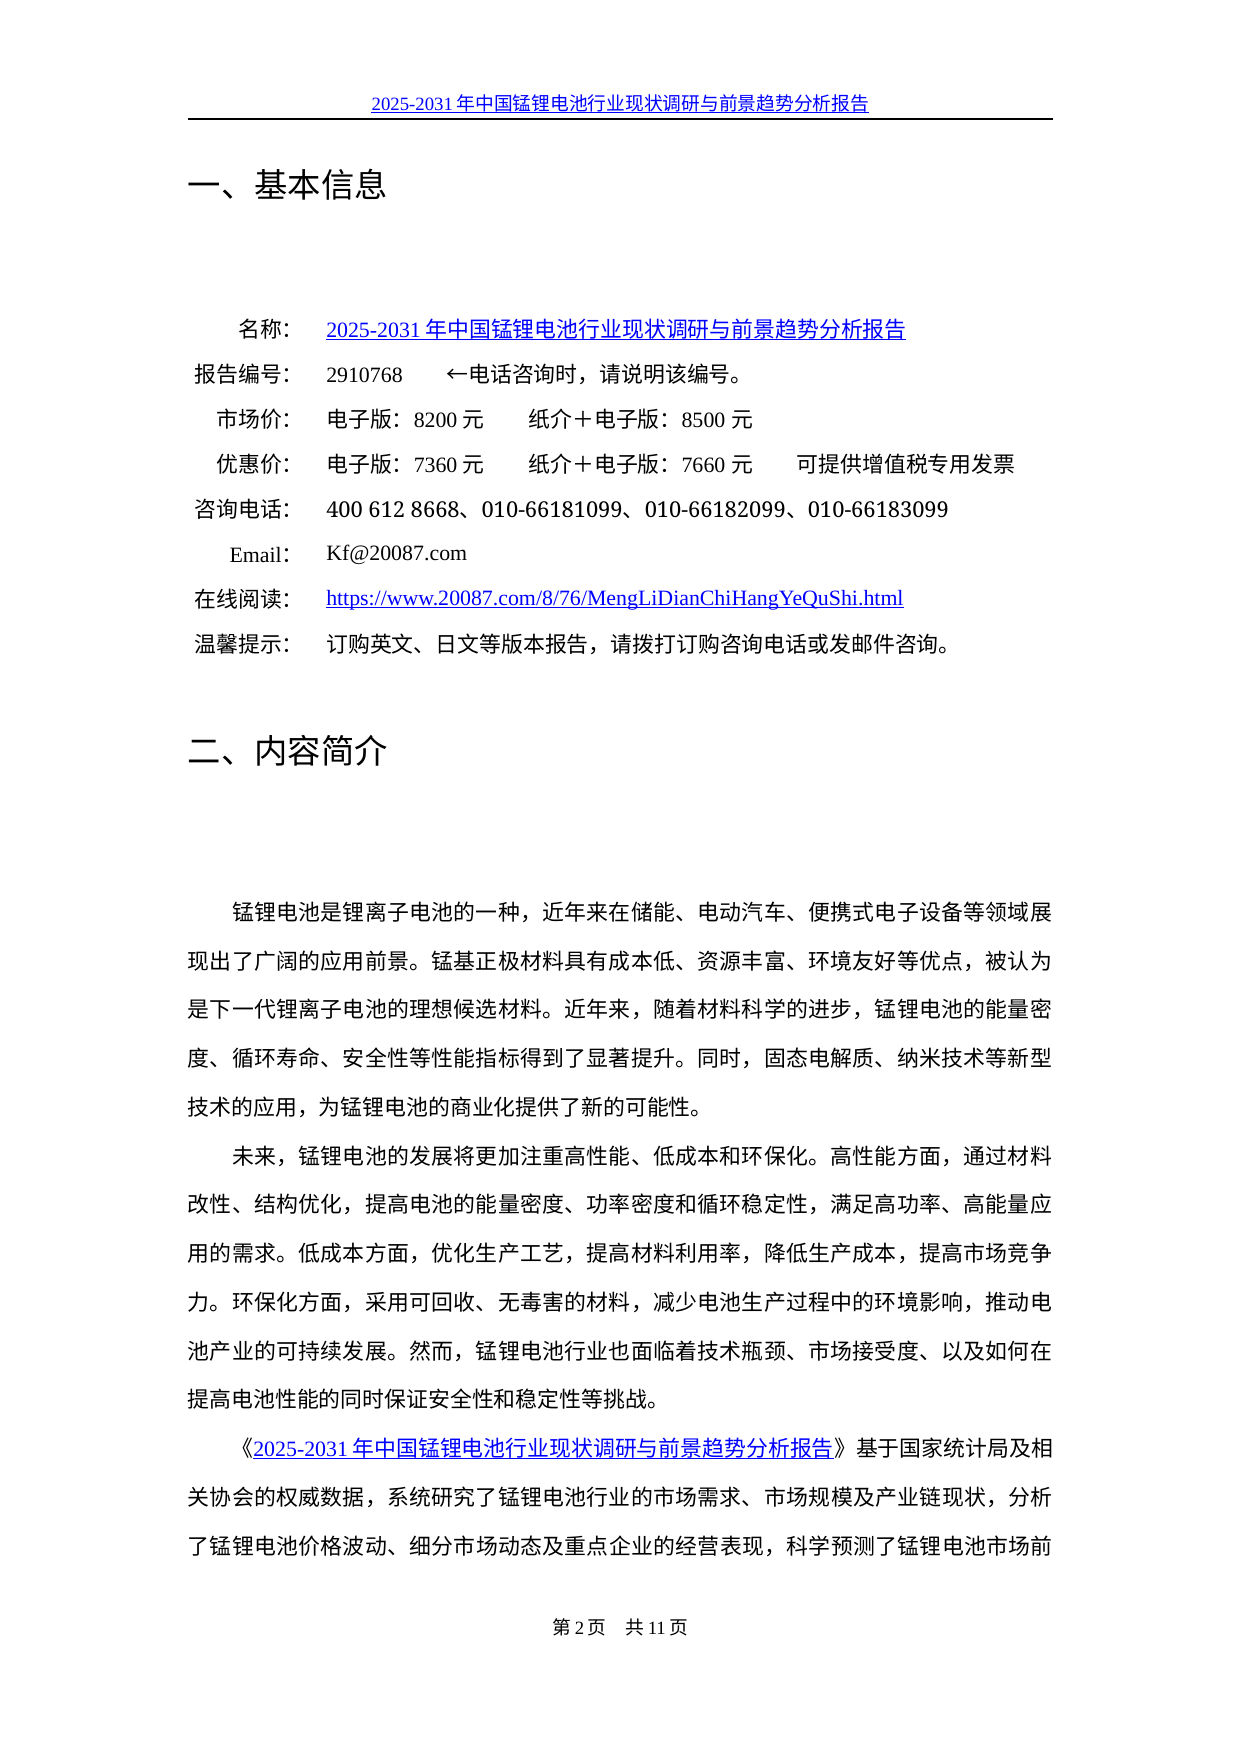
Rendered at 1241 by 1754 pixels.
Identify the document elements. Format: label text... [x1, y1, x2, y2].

table_cell 市场价： [167, 402, 315, 447]
title 二、内容简介 [187, 717, 1053, 782]
table_cell 电子版：7360 元 纸介＋电子版：7660 元 可提供增值税专用发票 [315, 447, 1073, 492]
table_cell 优惠价： [167, 447, 315, 492]
table_cell 在线阅读： [167, 582, 315, 627]
table_cell 咨询电话： [167, 492, 315, 537]
table_cell 2910768 ←电话咨询时，请说明该编号。 [315, 357, 1073, 402]
table_cell 报告编号： [167, 357, 315, 402]
table_cell 温馨提示： [167, 627, 315, 672]
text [187, 894, 1053, 1561]
table_cell Email： [167, 537, 315, 582]
table_cell [315, 582, 1073, 627]
table_cell 电子版：8200 元 纸介＋电子版：8500 元 [315, 402, 1073, 447]
table_cell Kf@20087.com [315, 537, 1073, 582]
table_cell 400 612 8668、010-66181099、010-66182099、010-66183099 [315, 492, 1073, 537]
title 一、基本信息 [187, 150, 1053, 215]
table_header 名称： [167, 312, 315, 357]
table_cell 订购英文、日文等版本报告，请拨打订购咨询电话或发邮件咨询。 [315, 627, 1073, 672]
table_header 2025-2031年中国锰锂电池行业现状调研与前景趋势分析报告 [315, 312, 1073, 357]
